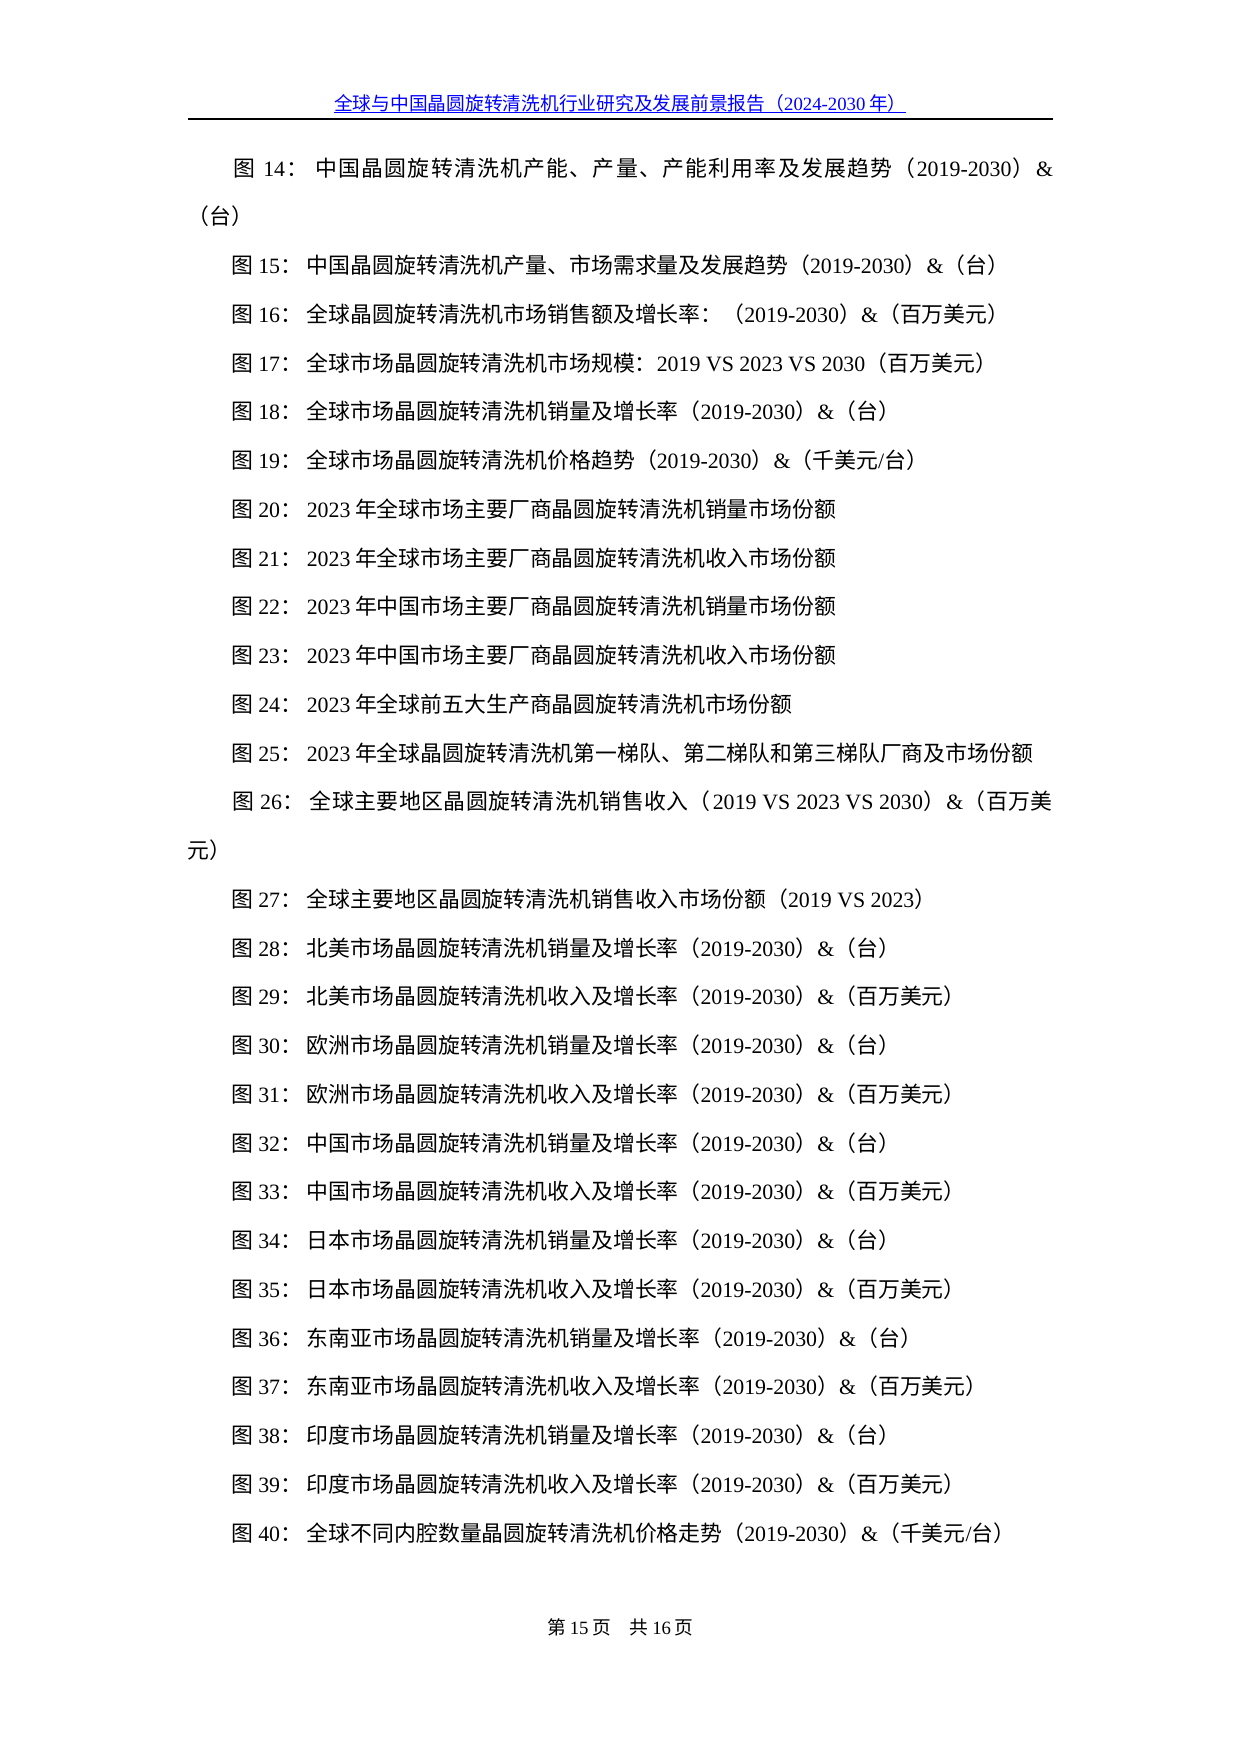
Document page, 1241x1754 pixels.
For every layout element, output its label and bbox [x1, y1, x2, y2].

text [187, 150, 1053, 1548]
